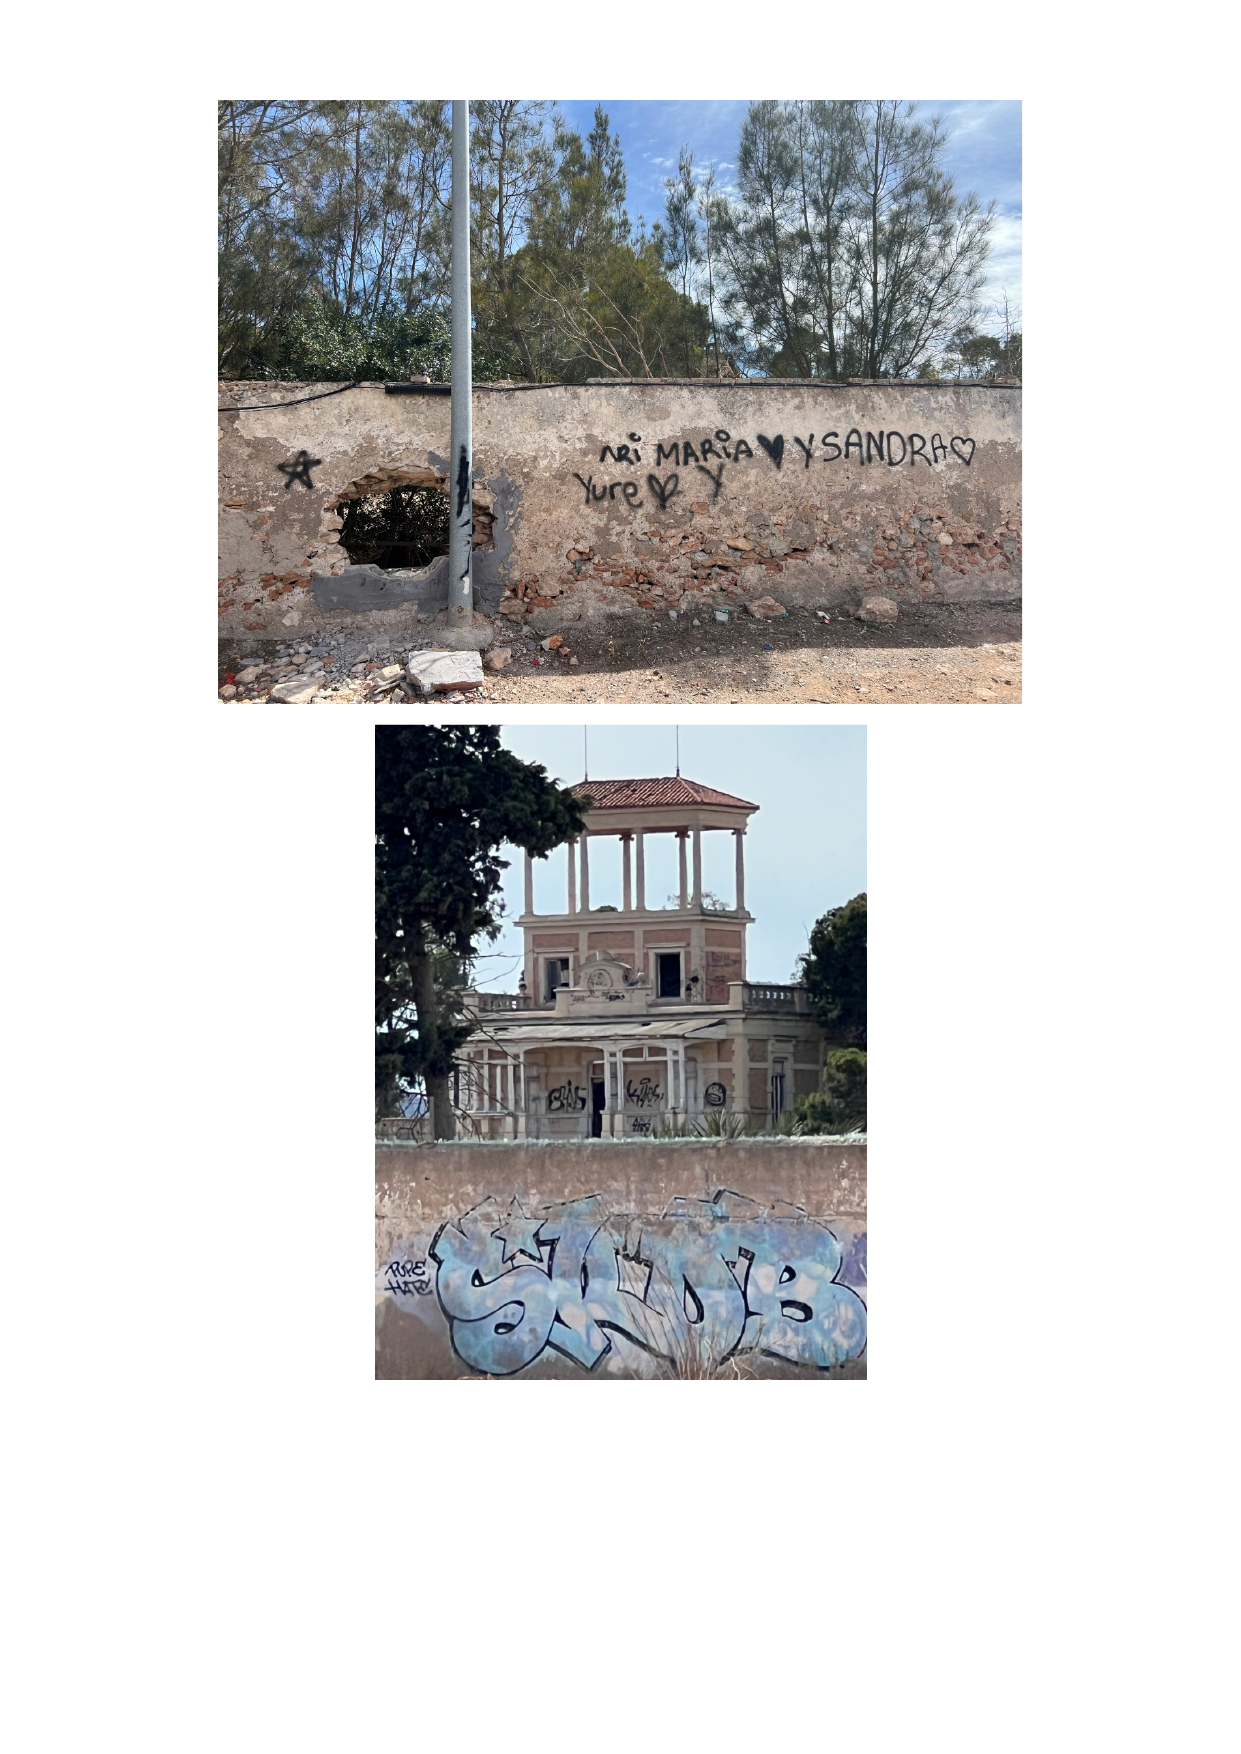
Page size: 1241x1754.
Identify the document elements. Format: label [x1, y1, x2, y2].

picture [375, 725, 867, 1379]
picture [218, 100, 1023, 704]
